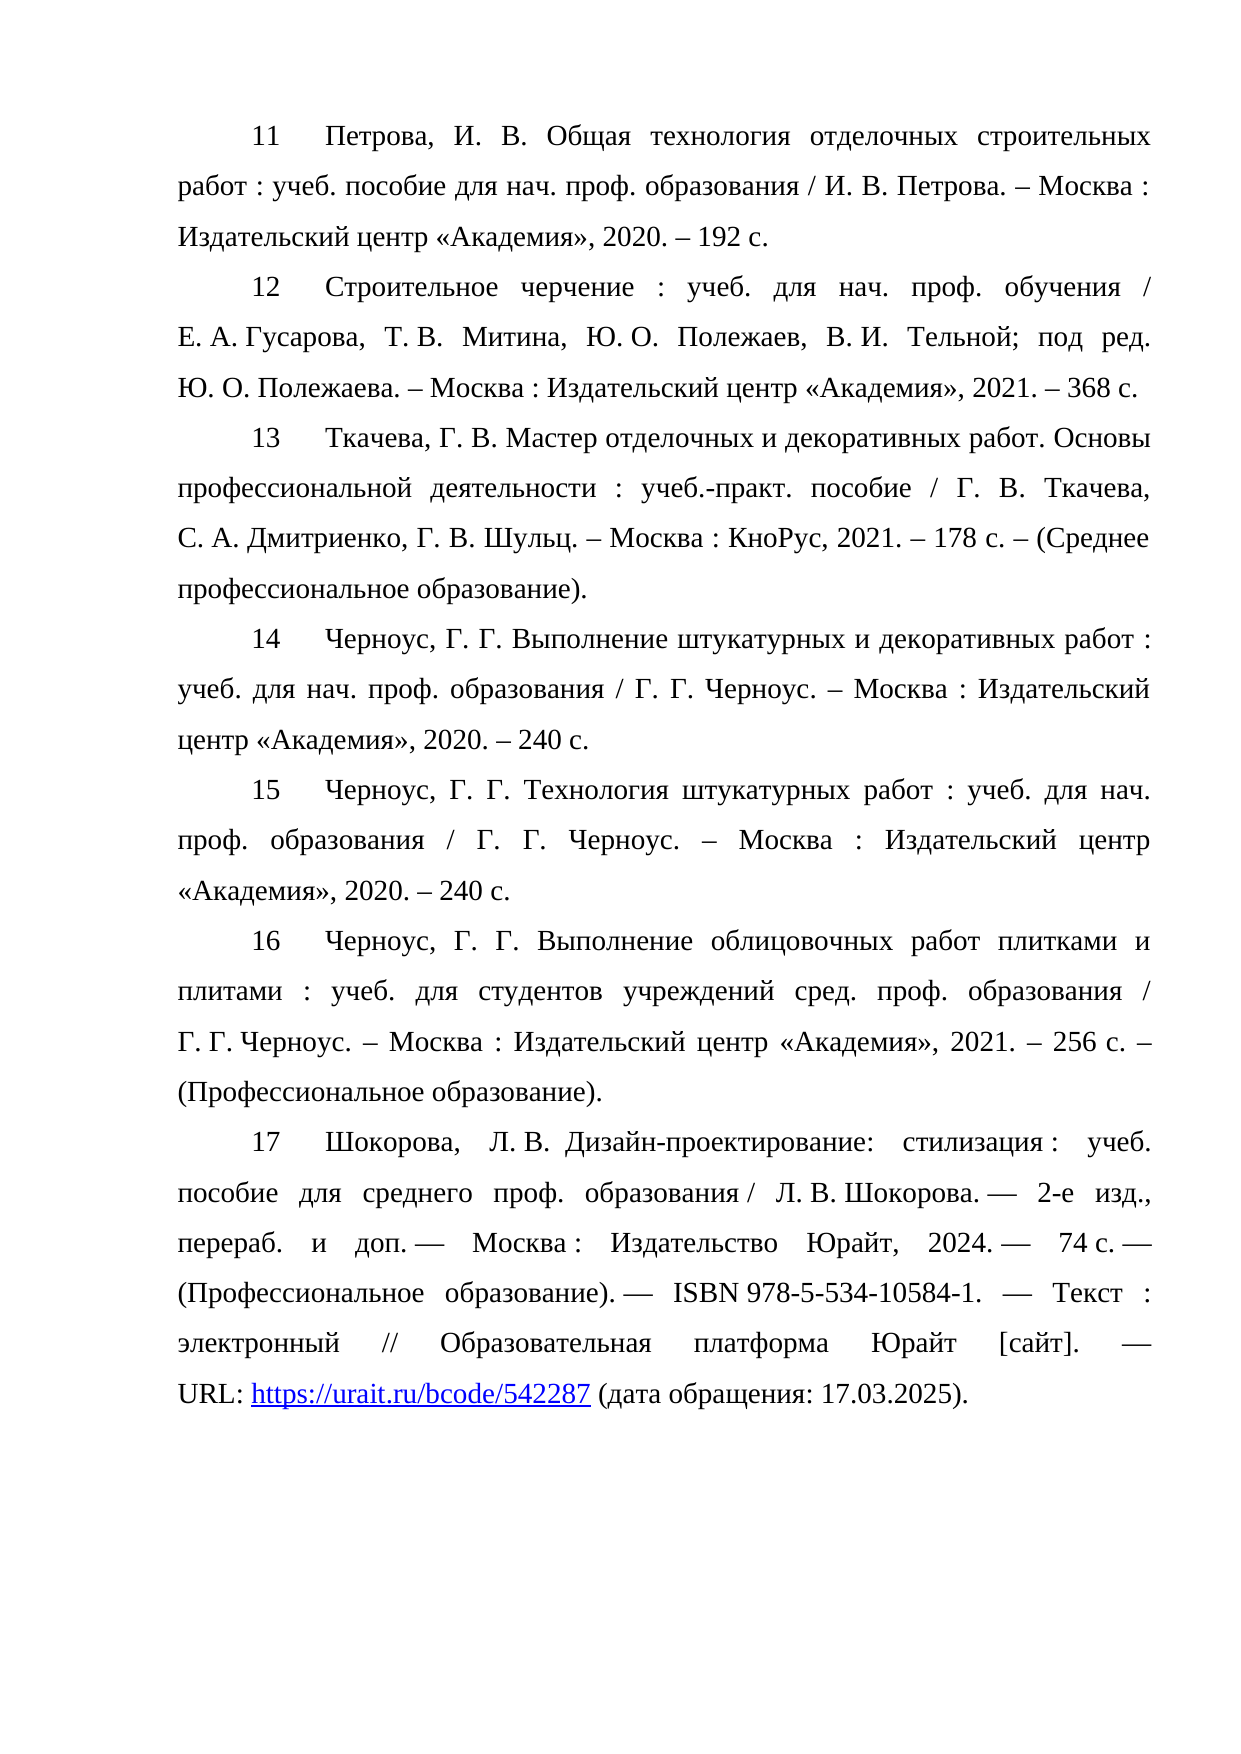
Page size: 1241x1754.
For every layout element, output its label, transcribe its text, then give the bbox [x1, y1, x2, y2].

list Черноус, Г. Г. Выполнение облицовочных работ плитками и плитами : учеб. для студентов учреждений сред. проф. образования / Г. Г. Черноус. – Москва : Издательский центр «Академия», 2021. – 256 с. – (Профессиональное образование). [177, 923, 1152, 1108]
list Черноус, Г. Г. Технология штукатурных работ : учеб. для нач. проф. образования / Г. Г. Черноус. – Москва : Издательский центр «Академия», 2020. – 240 с. [177, 772, 1152, 906]
list Черноус, Г. Г. Выполнение штукатурных и декоративных работ : учеб. для нач. проф. образования / Г. Г. Черноус. – Москва : Издательский центр «Академия», 2020. – 240 с. [177, 621, 1152, 755]
list Строительное черчение : учеб. для нач. проф. обучения / Е. А. Гусарова, Т. В. Митина, Ю. О. Полежаев, В. И. Тельной; под ред. Ю. О. Полежаева. – Москва : Издательский центр «Академия», 2021. – 368 с. [177, 269, 1152, 403]
list Шокорова, Л. В. Дизайн-проектирование: стилизация : учеб. пособие для среднего проф. образования / Л. В. Шокорова. — 2-е изд., перераб. и доп. — Москва : Издательство Юрайт, 2024. — 74 с. — (Профессиональное образование). — ISBN 978-5-534-10584-1. — Текст : электронный // Образовательная платформа Юрайт [сайт]. — URL: https://urait.ru/bcode/542287 (дата обращения: 17.03.2025). [177, 1124, 1152, 1409]
list Петрова, И. В. Общая технология отделочных строительных работ : учеб. пособие для нач. проф. образования / И. В. Петрова. – Москва : Издательский центр «Академия», 2020. – 192 с. [177, 118, 1152, 252]
list Ткачева, Г. В. Мастер отделочных и декоративных работ. Основы профессиональной деятельности : учеб.-практ. пособие / Г. В. Ткачева, С. А. Дмитриенко, Г. В. Шульц. – Москва : КноРус, 2021. – 178 с. – (Среднее профессиональное образование). [177, 420, 1152, 604]
